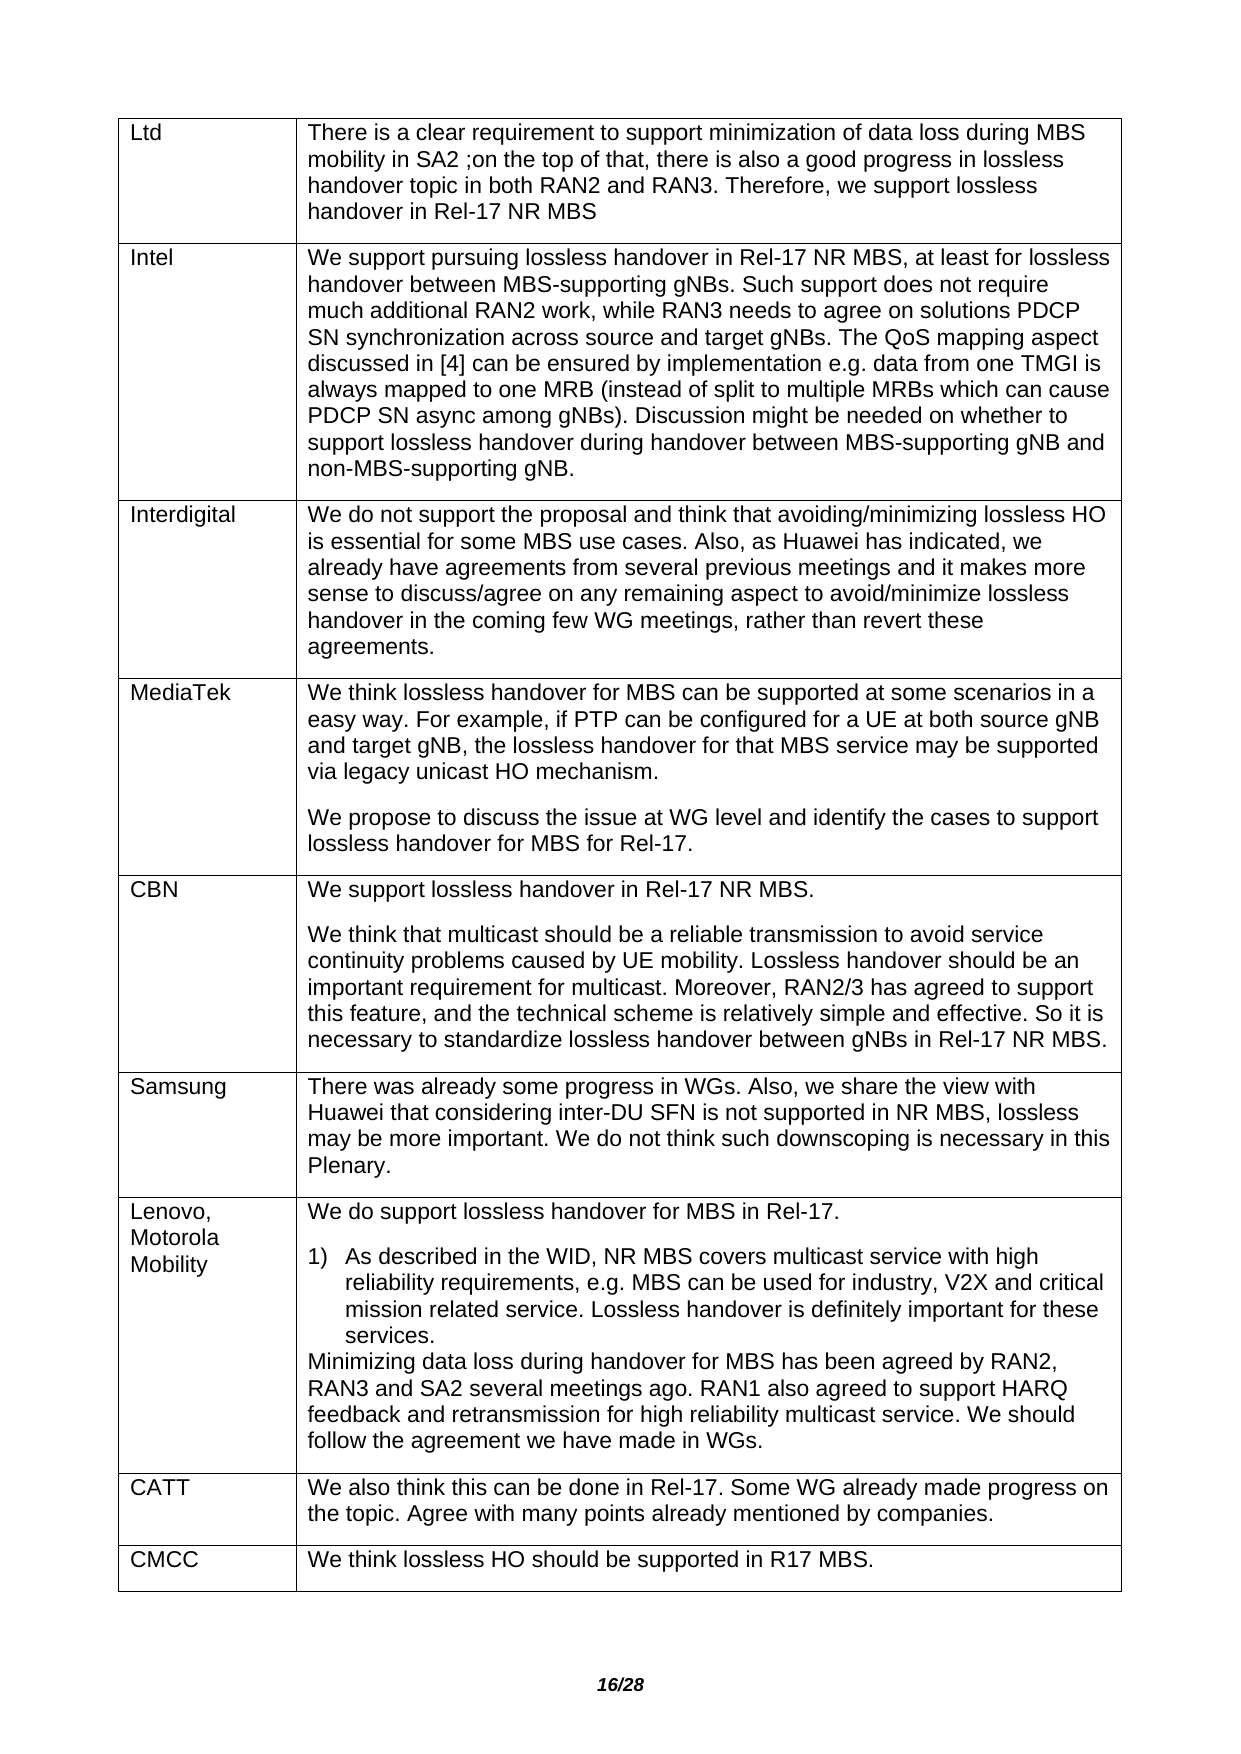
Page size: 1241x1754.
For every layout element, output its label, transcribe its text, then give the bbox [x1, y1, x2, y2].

table_cell We think lossless handover for MBS can be supported at some scenarios in a easy way. For example, if PTP can be configured for a UE at both source gNB and target gNB, the lossless handover for that MBS service may be supported via legacy unicast HO mechanism. We propose to discuss the issue at WG level and identify the cases to support lossless handover for MBS for Rel-17. [297, 679, 1121, 875]
table_cell Lenovo, Motorola Mobility [119, 1198, 296, 1472]
table_cell MediaTek [119, 679, 296, 875]
table_cell We do not support the proposal and think that avoiding/minimizing lossless HO is essential for some MBS use cases. Also, as Huawei has indicated, we already have agreements from several previous meetings and it makes more sense to discuss/agree on any remaining aspect to avoid/minimize lossless handover in the coming few WG meetings, rather than revert these agreements. [297, 501, 1121, 678]
table_cell We do support lossless handover for MBS in Rel-17. As described in the WID, NR MBS covers multicast service with high reliability requirements, e.g. MBS can be used for industry, V2X and critical mission related service. Lossless handover is definitely important for these services. Minimizing data loss during handover for MBS has been agreed by RAN2, RAN3 and SA2 several meetings ago. RAN1 also agreed to support HARQ feedback and retransmission for high reliability multicast service. We should follow the agreement we have made in WGs. [297, 1198, 1121, 1472]
table_cell CBN [119, 876, 296, 1072]
table_cell There was already some progress in WGs. Also, we share the view with Huawei that considering inter-DU SFN is not supported in NR MBS, lossless may be more important. We do not think such downscoping is necessary in this Plenary. [297, 1073, 1121, 1197]
table_cell We support pursuing lossless handover in Rel-17 NR MBS, at least for lossless handover between MBS-supporting gNBs. Such support does not require much additional RAN2 work, while RAN3 needs to agree on solutions PDCP SN synchronization across source and target gNBs. The QoS mapping aspect discussed in [4] can be ensured by implementation e.g. data from one TMGI is always mapped to one MRB (instead of split to multiple MRBs which can cause PDCP SN async among gNBs). Discussion might be needed on whether to support lossless handover during handover between MBS-supporting gNB and non-MBS-supporting gNB. [297, 244, 1121, 500]
table_cell We support lossless handover in Rel-17 NR MBS. We think that multicast should be a reliable transmission to avoid service continuity problems caused by UE mobility. Lossless handover should be an important requirement for multicast. Moreover, RAN2/3 has agreed to support this feature, and the technical scheme is relatively simple and effective. So it is necessary to standardize lossless handover between gNBs in Rel-17 NR MBS. [297, 876, 1121, 1072]
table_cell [297, 119, 1121, 243]
table_cell Intel [119, 244, 296, 500]
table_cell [119, 119, 296, 243]
table_cell Interdigital [119, 501, 296, 678]
table_cell CMCC [119, 1546, 296, 1591]
table_cell CATT [119, 1474, 296, 1545]
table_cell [297, 1546, 1121, 1591]
table_cell Samsung [119, 1073, 296, 1197]
table_cell We also think this can be done in Rel-17. Some WG already made progress on the topic. Agree with many points already mentioned by companies. [297, 1474, 1121, 1545]
